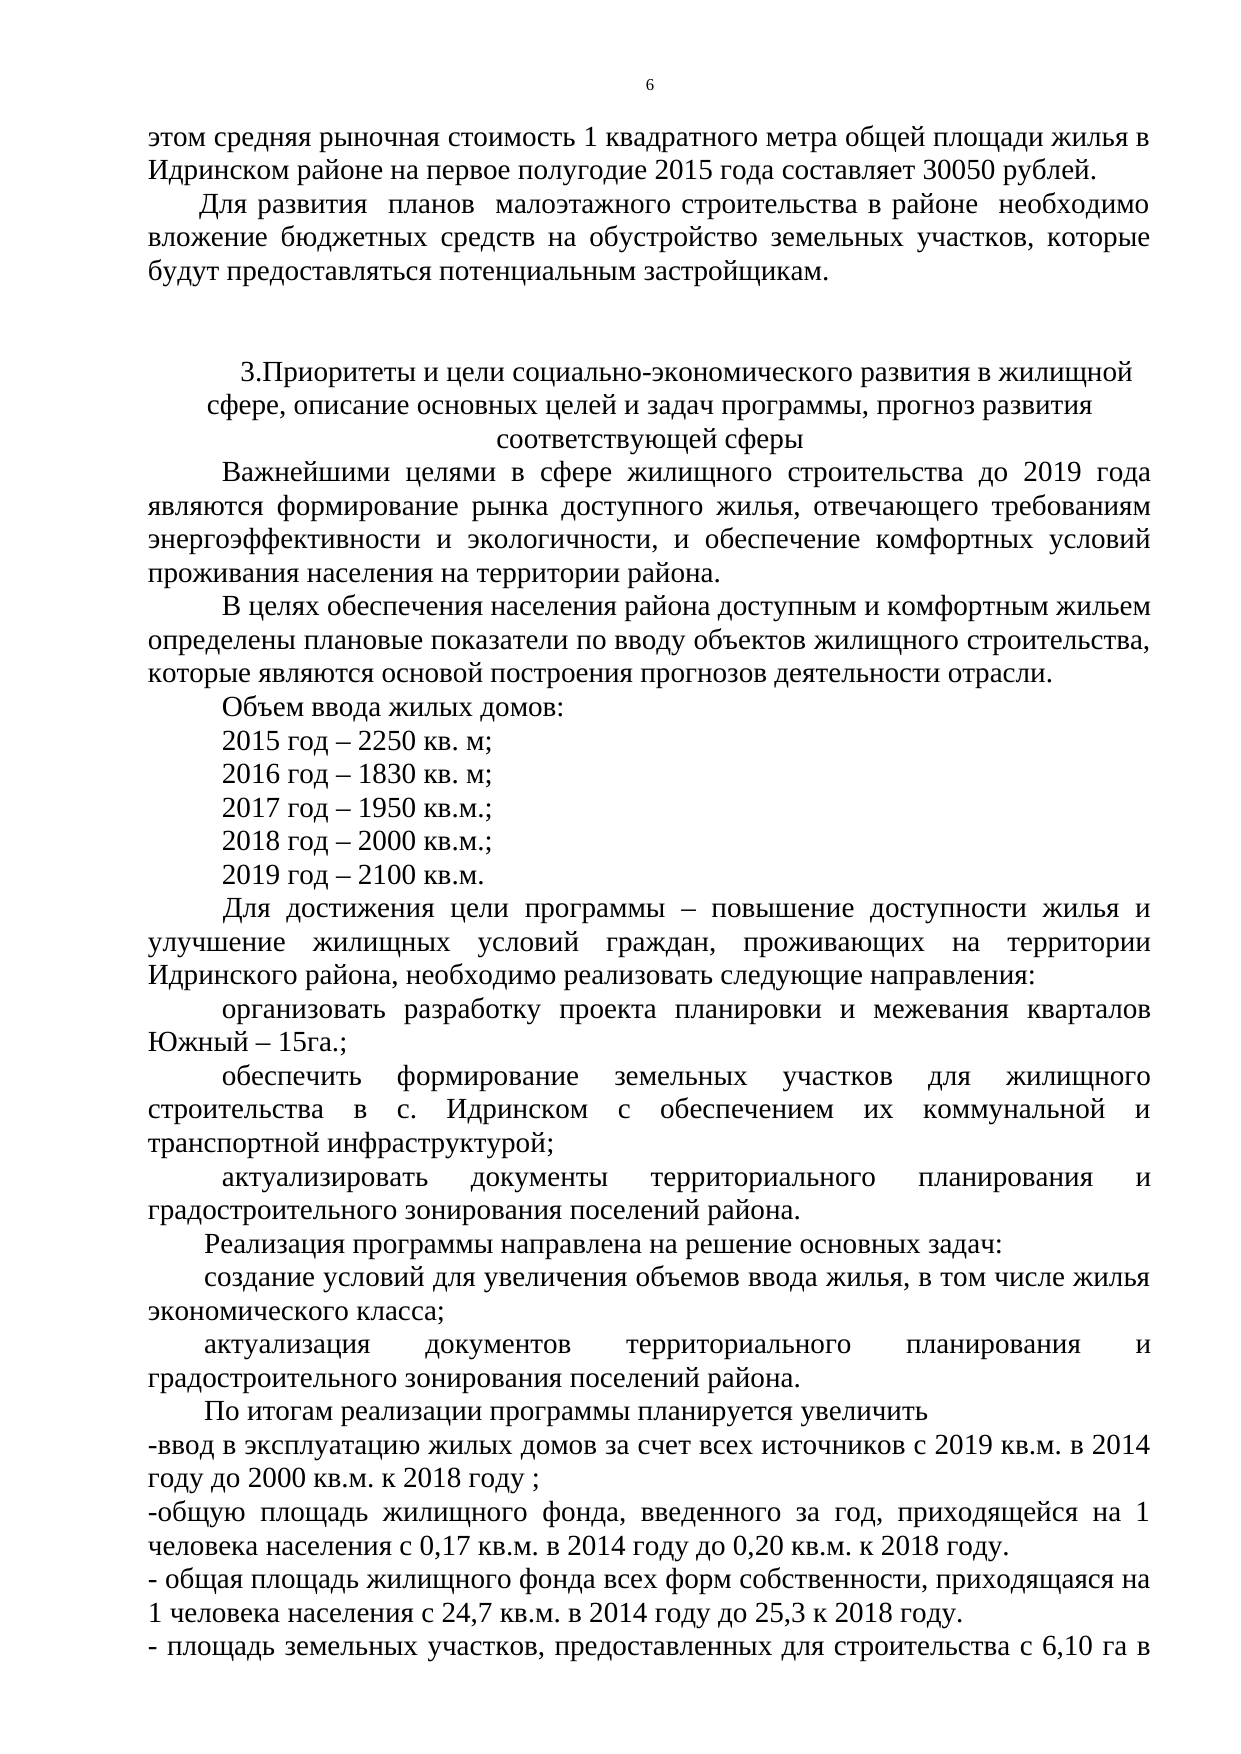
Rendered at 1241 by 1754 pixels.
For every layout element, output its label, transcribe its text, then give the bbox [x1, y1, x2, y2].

text Для развития планов малоэтажного строительства в районе необходимо вложение бюджетных средств на обустройство земельных участков, которые будут предоставляться потенциальным застройщикам. [148, 186, 1152, 287]
text Объем ввода жилых домов: [148, 689, 1152, 723]
text -общую площадь жилищного фонда, введенного за год, приходящейся на 1 человека населения с 0,17 кв.м. в 2014 году до 0,20 кв.м. к 2018 году. [148, 1494, 1152, 1561]
text обеспечить формирование земельных участков для жилищного строительства в с. Идринском с обеспечением их коммунальной и транспортной инфраструктурой; [148, 1058, 1152, 1159]
text 2017 год – 1950 кв.м.; [148, 790, 1152, 823]
text 2018 год – 2000 кв.м.; [148, 823, 1152, 857]
text 2016 год – 1830 кв. м; [148, 756, 1152, 790]
text По итогам реализации программы планируется увеличить [148, 1393, 1152, 1427]
text - общая площадь жилищного фонда всех форм собственности, приходящаяся на 1 человека населения с 24,7 кв.м. в 2014 году до 25,3 к 2018 году. [148, 1561, 1152, 1628]
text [148, 1628, 1152, 1662]
text организовать разработку проекта планировки и межевания кварталов Южный – 15га.; [148, 991, 1152, 1058]
text создание условий для увеличения объемов ввода жилья, в том числе жилья экономического класса; [148, 1259, 1152, 1326]
text актуализировать документы территориального планирования и градостроительного зонирования поселений района. [148, 1159, 1152, 1226]
text 2019 год – 2100 кв.м. [148, 857, 1152, 890]
text Для достижения цели программы – повышение доступности жилья и улучшение жилищных условий граждан, проживающих на территории Идринского района, необходимо реализовать следующие направления: [148, 890, 1152, 991]
text 3.Приоритеты и цели социально-экономического развития в жилищной сфере, описание основных целей и задач программы, прогноз развития соответствующей сферы [148, 354, 1152, 454]
text 2015 год – 2250 кв. м; [148, 723, 1152, 756]
text -ввод в эксплуатацию жилых домов за счет всех источников с 2019 кв.м. в 2014 году до 2000 кв.м. к 2018 году ; [148, 1427, 1152, 1494]
text Важнейшими целями в сфере жилищного строительства до 2019 года являются формирование рынка доступного жилья, отвечающего требованиям энергоэффективности и экологичности, и обеспечение комфортных условий проживания населения на территории района. [148, 454, 1152, 588]
list Реализация программы направлена на решение основных задач: [148, 1226, 1152, 1259]
text актуализация документов территориального планирования и градостроительного зонирования поселений района. [148, 1326, 1152, 1393]
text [148, 119, 1152, 186]
text В целях обеспечения населения района доступным и комфортным жильем определены плановые показатели по вводу объектов жилищного строительства, которые являются основой построения прогнозов деятельности отрасли. [148, 588, 1152, 689]
